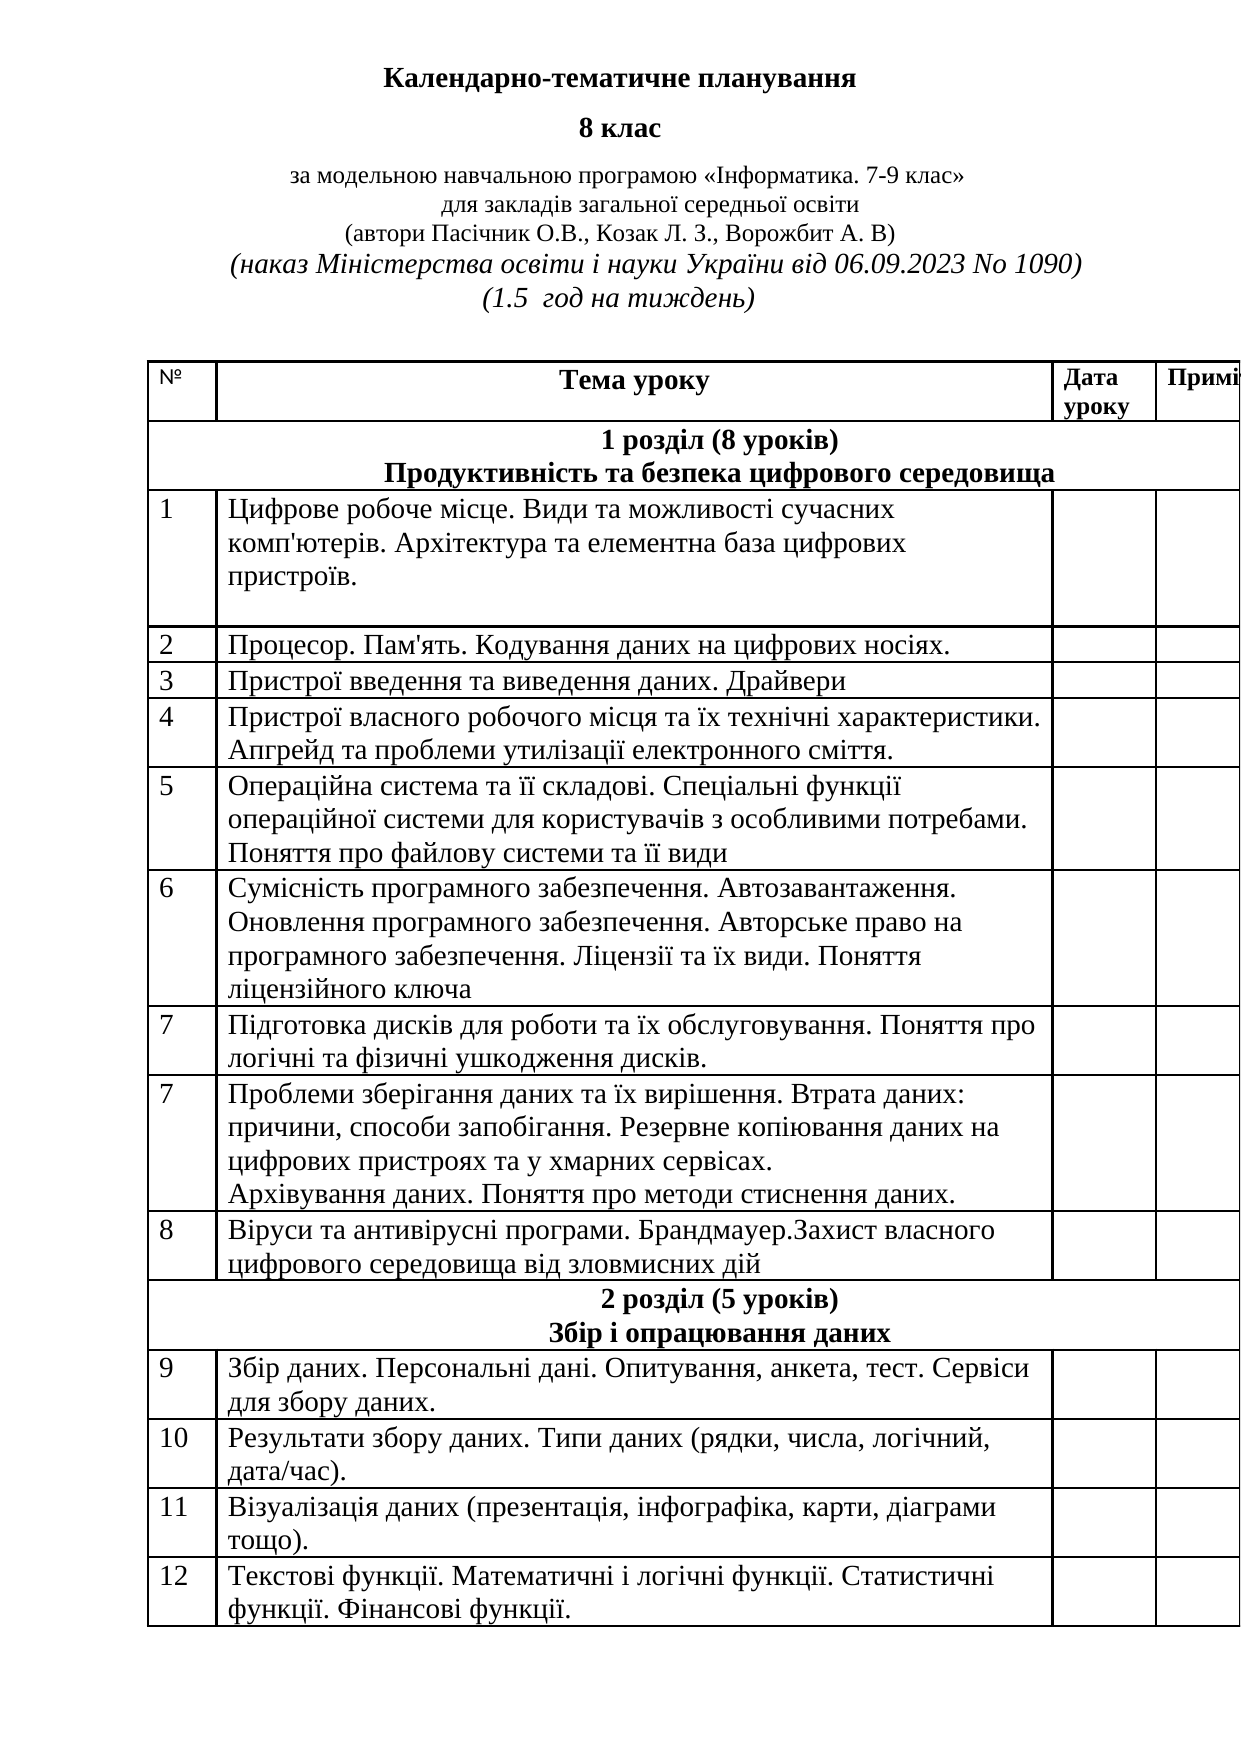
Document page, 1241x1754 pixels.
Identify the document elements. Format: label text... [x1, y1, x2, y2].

text для закладів загальної середньої освіти [162, 189, 1092, 218]
text за модельною навчальною програмою «Інформатика. 7-9 клас» [162, 160, 1092, 189]
text Календарно-тематичне планування [148, 60, 1092, 93]
text (автори Пасічник О.В., Козак Л. З., Ворожбит А. В) [118, 218, 1092, 246]
text (1.5 год на тиждень) [148, 280, 1092, 313]
text 8 клас [148, 110, 1092, 143]
text (наказ Міністерства освіти і науки України від 06.09.2023 No 1090) [162, 246, 1092, 280]
